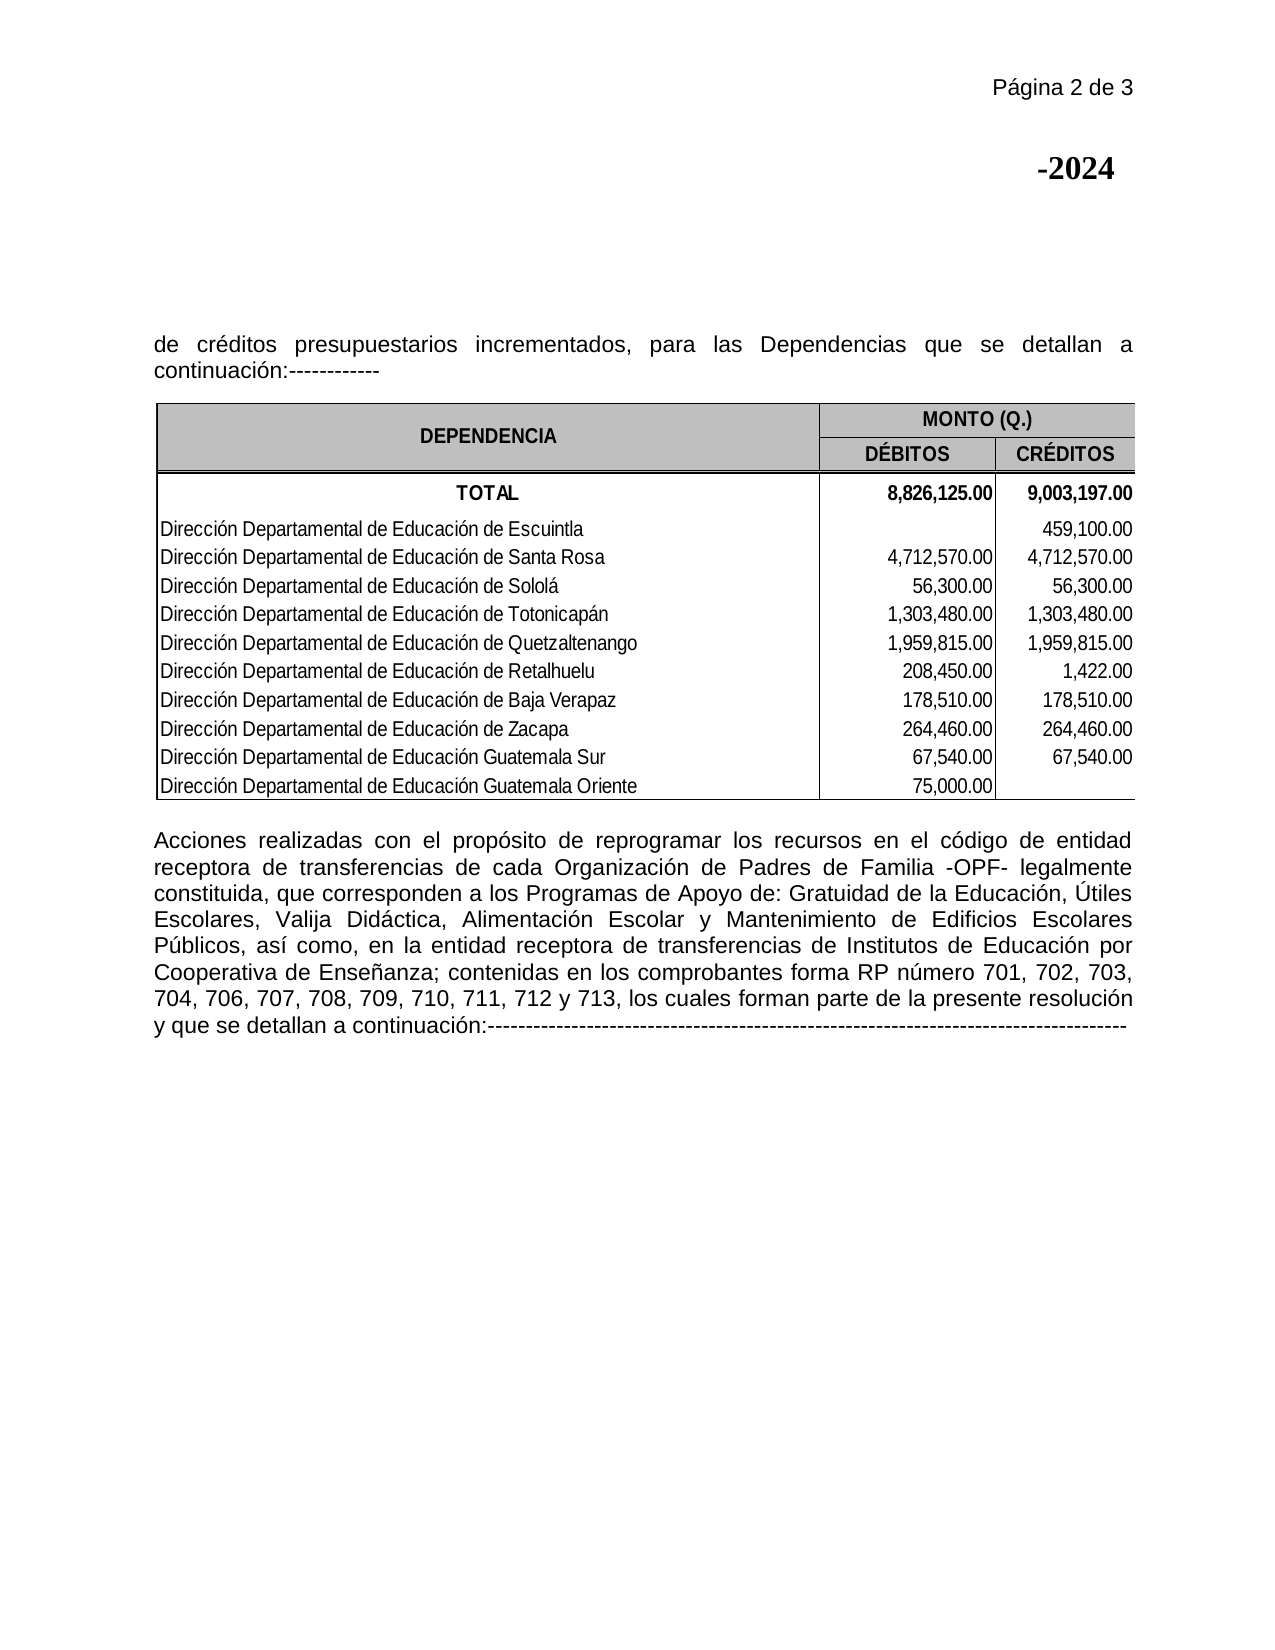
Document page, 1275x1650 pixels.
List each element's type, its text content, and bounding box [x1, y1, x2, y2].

text Acciones realizadas con el propósito de reprogramar los recursos en el código de entidad receptora de transferencias de cada Organización de Padres de Familia -OPF- legalmente constituida, que corresponden a los Programas de Apoyo de: Gratuidad de la Educación, Útiles Escolares, Valija Didáctica, Alimentación Escolar y Mantenimiento de Edificios Escolares Públicos, así como, en la entidad receptora de transferencias de Institutos de Educación por Cooperativa de Enseñanza; contenidas en los comprobantes forma RP número 701, 702, 703, 704, 706, 707, 708, 709, 710, 711, 712 y 713, los cuales forman parte de la presente resolución y que se detallan a continuación:------------------------------------------------------------------------------------ [153, 827, 1133, 1038]
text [153, 331, 1133, 383]
